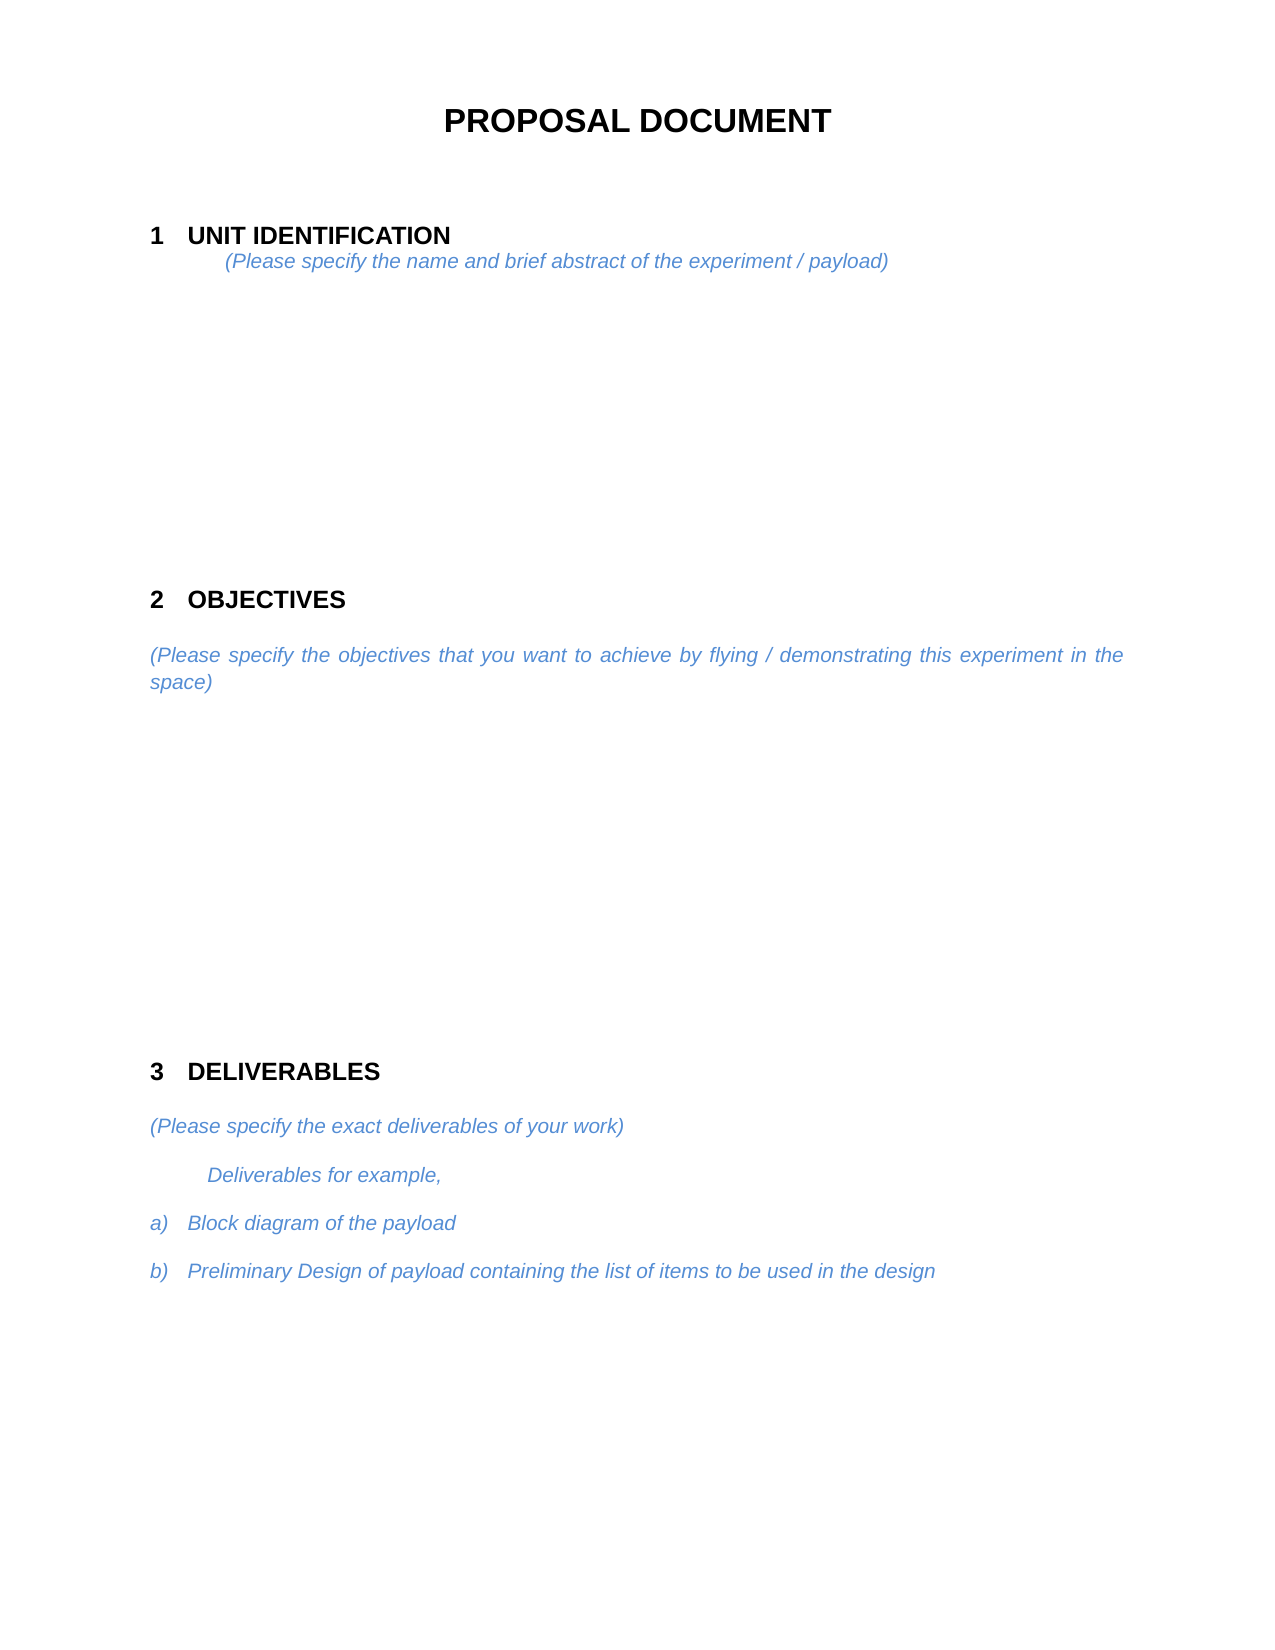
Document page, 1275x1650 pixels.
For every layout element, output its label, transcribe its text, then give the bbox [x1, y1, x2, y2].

list Unit identification [150, 221, 1125, 249]
list Block diagram of the payload [150, 1211, 1125, 1235]
list OBJECTIVES [150, 585, 1125, 614]
list Preliminary Design of payload containing the list of items to be used in the design [150, 1259, 1125, 1283]
text Deliverables for example, [207, 1163, 1125, 1187]
text (Please specify the objectives that you want to achieve by flying / demonstrating this experiment in the space) [150, 643, 1125, 694]
text (Please specify the exact deliverables of your work) [150, 1114, 1125, 1138]
text (Please specify the name and brief abstract of the experiment / payload) [150, 249, 1125, 273]
list Deliverables [150, 1057, 1125, 1086]
